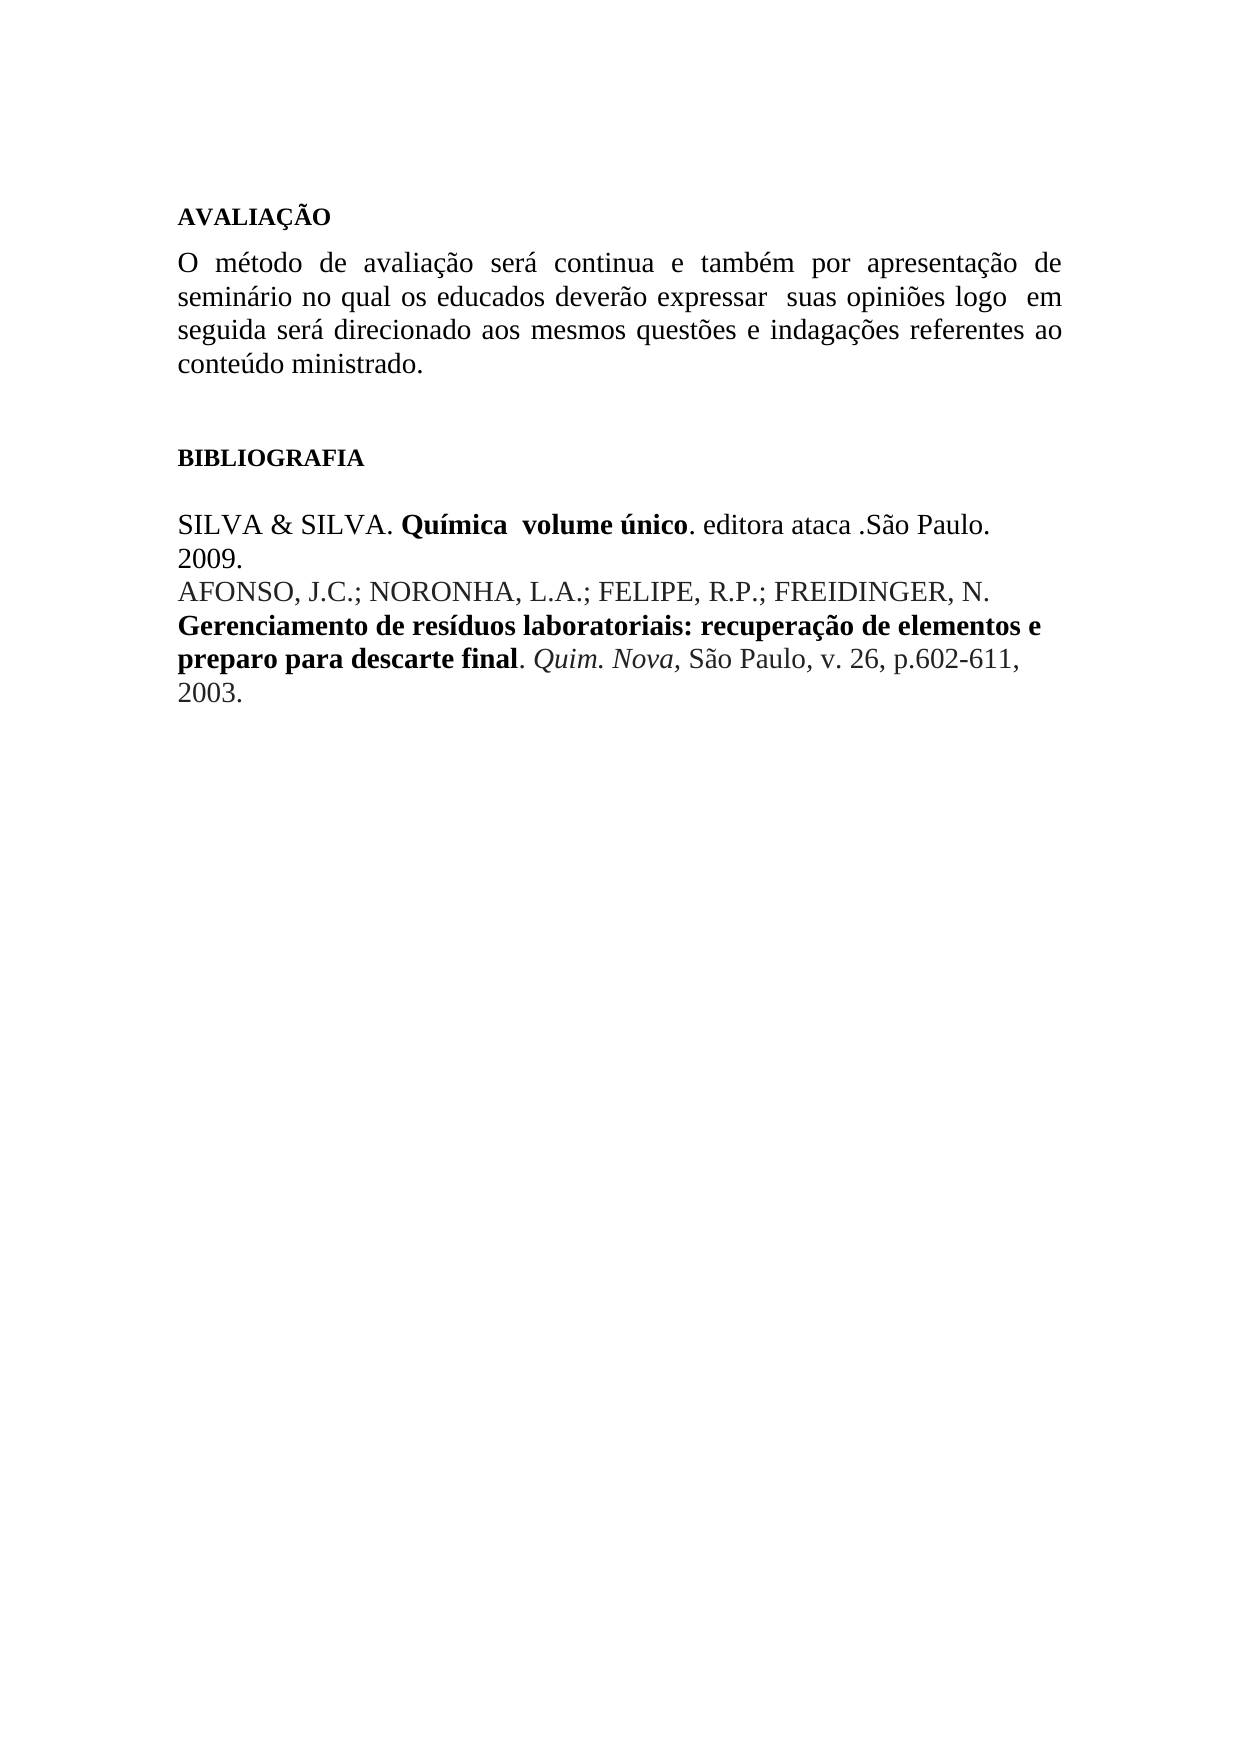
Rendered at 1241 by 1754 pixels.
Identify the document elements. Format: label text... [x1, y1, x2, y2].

text SILVA & SILVA. Química volume único. editora ataca .São Paulo. 2009. [177, 507, 1063, 574]
text AVALIAÇÃO [177, 202, 1063, 231]
text AFONSO, J.C.; NORONHA, L.A.; FELIPE, R.P.; FREIDINGER, N. Gerenciamento de resíduos laboratoriais: recuperação de elementos e preparo para descarte final. Quim. Nova, São Paulo, v. 26, p.602-611, 2003. [177, 574, 1063, 708]
text BIBLIOGRAFIA [177, 443, 1063, 472]
text O método de avaliação será continua e também por apresentação de seminário no qual os educados deverão expressar suas opiniões logo em seguida será direcionado aos mesmos questões e indagações referentes ao conteúdo ministrado. [177, 245, 1063, 379]
